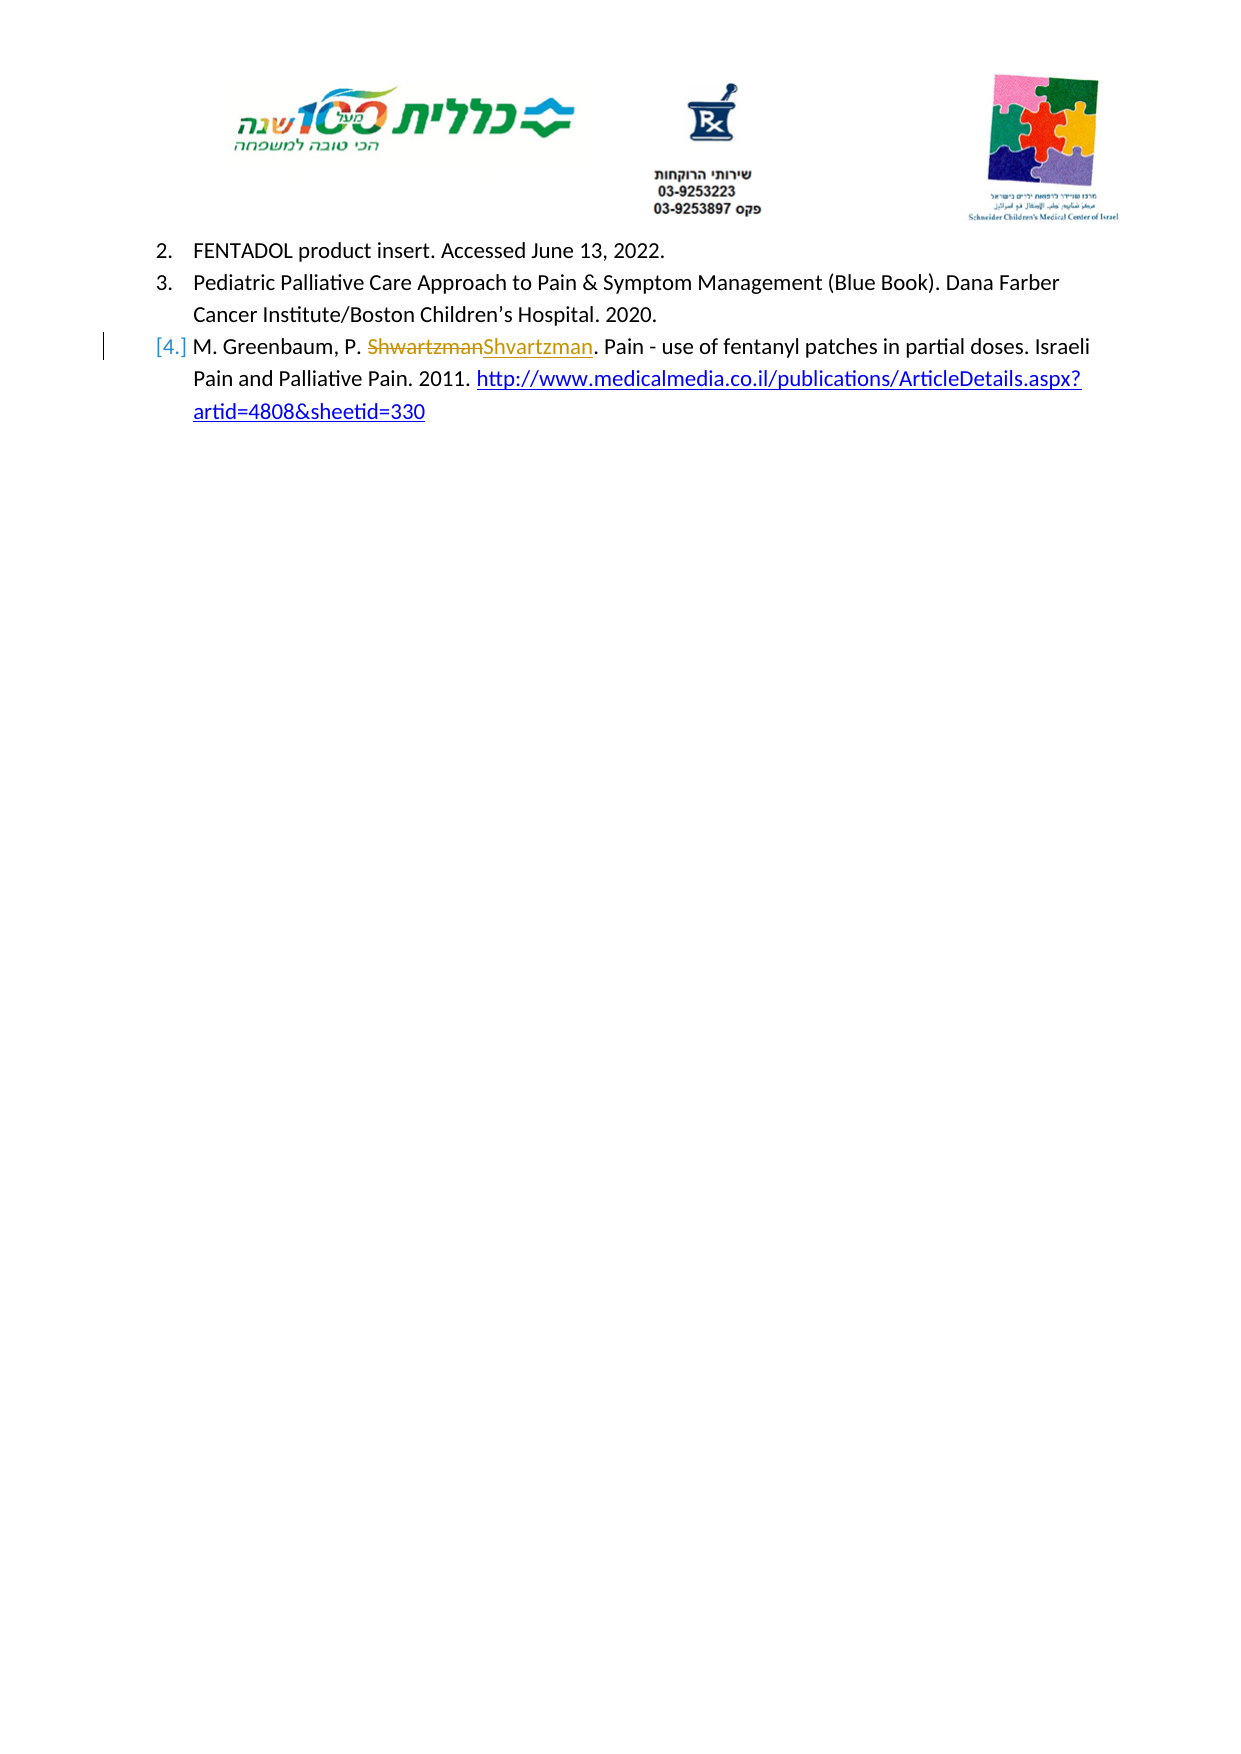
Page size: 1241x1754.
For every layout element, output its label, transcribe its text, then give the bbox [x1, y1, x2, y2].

list M. Greenbaum, P. . Pain - use of fentanyl patches in partial doses. Israeli Pain and Palliative Pain. 2011. http://www.medicalmedia.co.il/publications/ArticleDetails.aspx?artid=4808&sheetid=330 [156, 332, 1122, 425]
list FENTADOL product insert. Accessed June 13, 2022. [156, 236, 1122, 264]
list Pediatric Palliative Care Approach to Pain & Symptom Management (Blue Book). Dana Farber Cancer Institute/Boston Children’s Hospital. 2020. [156, 268, 1122, 328]
picture [221, 73, 1122, 236]
